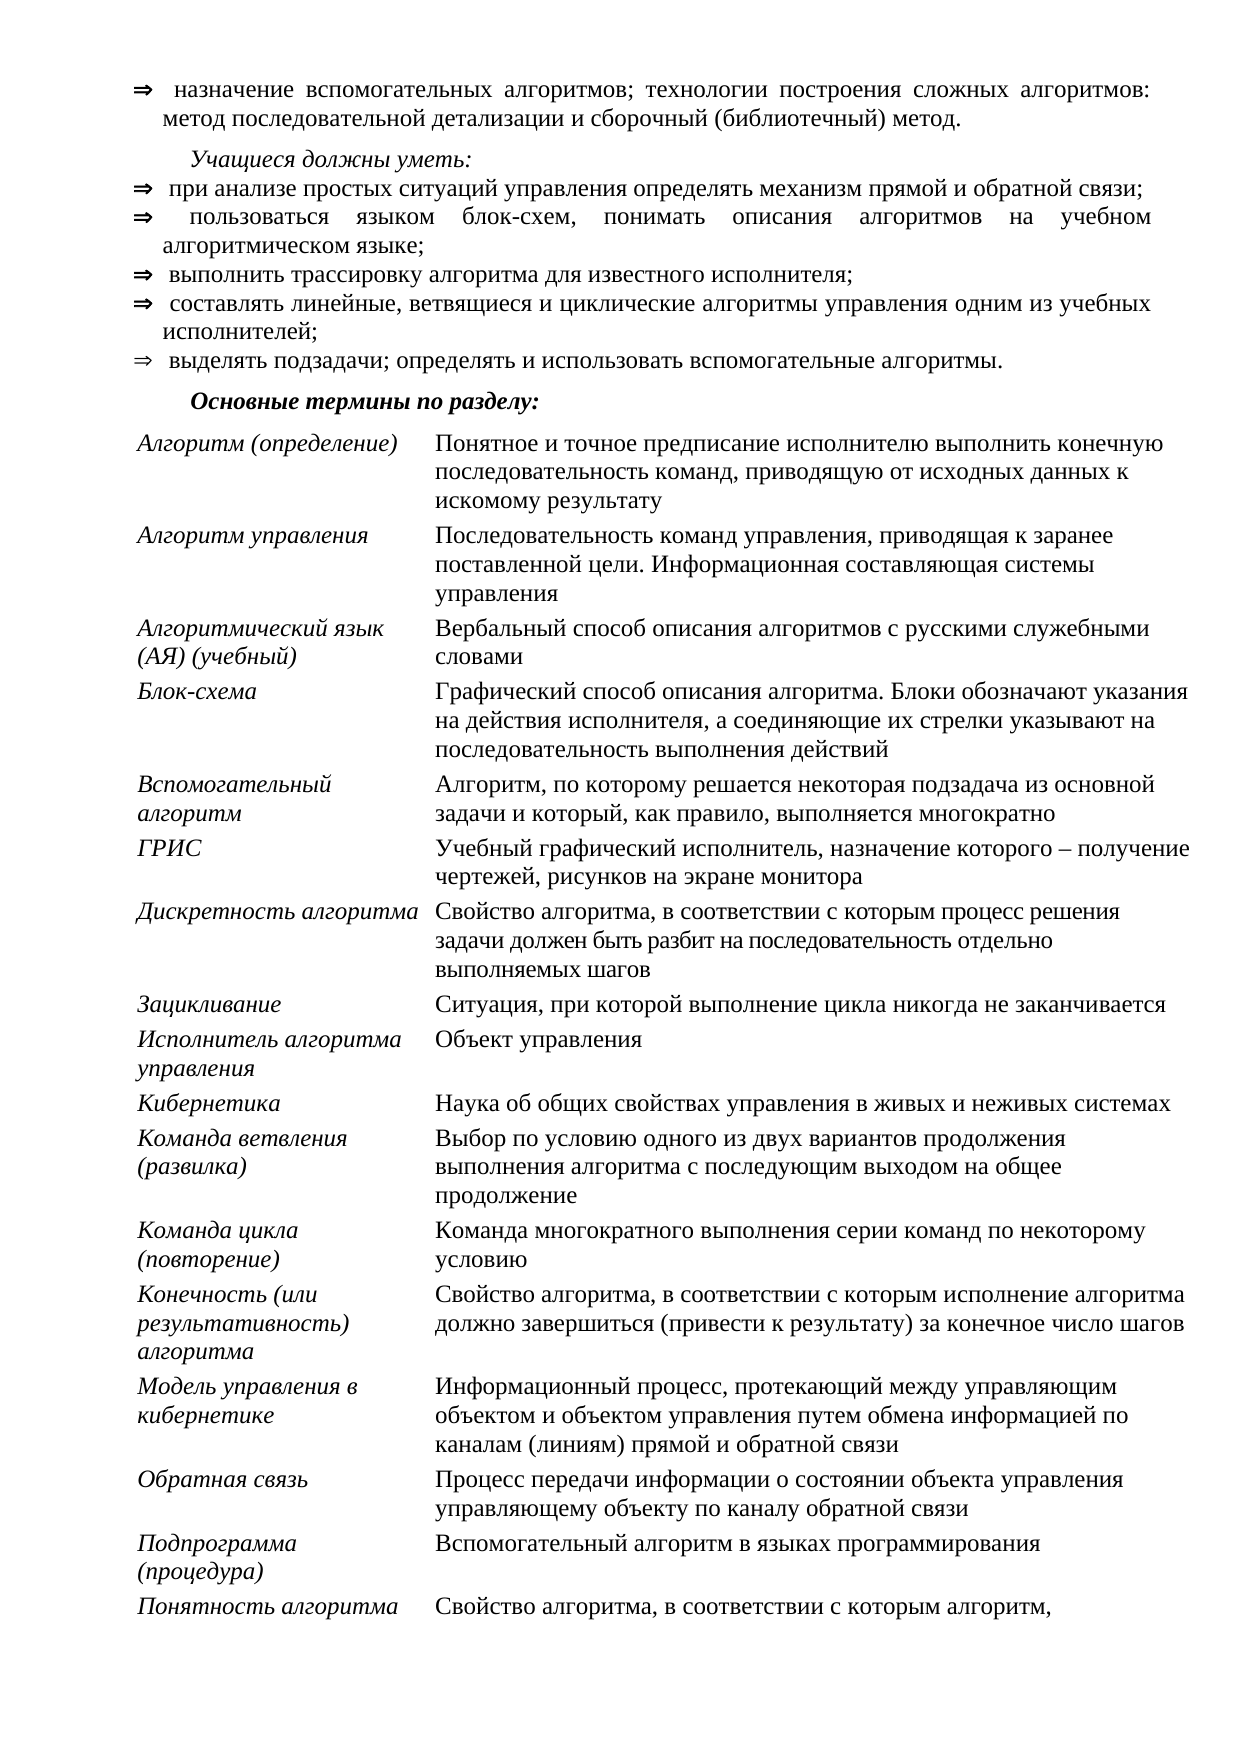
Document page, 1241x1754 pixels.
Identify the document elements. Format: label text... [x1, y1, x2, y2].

table_cell Модель управления в кибернетике [133, 1371, 431, 1464]
table_header Алгоритм (определение) [133, 428, 431, 520]
table_cell ГРИС [133, 833, 431, 896]
table_cell Последовательность команд управления, приводящая к заранее поставленной цели. Информационная составляющая системы управления [431, 520, 1198, 613]
table_header Понятное и точное предписание исполнителю выполнить конечную последовательность команд, приводящую от исходных данных к искомому результату [431, 428, 1198, 520]
table_cell Подпрограмма (процедура) [133, 1528, 431, 1591]
list при анализе простых ситуаций управления определять механизм прямой и обратной связи; [133, 173, 1152, 201]
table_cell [133, 1591, 431, 1626]
table_cell Дискретность алгоритма [133, 896, 431, 989]
table_cell Команда ветвления (развилка) [133, 1123, 431, 1215]
table_cell Свойство алгоритма, в соответствии с которым исполнение алгоритма должно завершиться (привести к результату) за конечное число шагов [431, 1279, 1198, 1371]
table_cell Вербальный способ описания алгоритмов с русскими служебными словами [431, 613, 1198, 676]
text Учащиеся должны уметь: [133, 144, 1152, 173]
table_cell Команда цикла (повторение) [133, 1215, 431, 1279]
list выделять подзадачи; определять и использовать вспомогательные алгоритмы. [133, 345, 1152, 374]
list назначение вспомогательных алгоритмов; технологии построения сложных алгоритмов: метод последовательной детализации и сборочный (библиотечный) метод. [133, 74, 1152, 131]
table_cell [431, 1591, 1198, 1626]
list пользоваться языком блок-схем, понимать описания алгоритмов на учебном алгоритмическом языке; [133, 201, 1152, 259]
table_cell Алгоритм управления [133, 520, 431, 613]
table_cell Свойство алгоритма, в соответствии с которым процесс решения задачи должен быть разбит на последовательность отдельно выполняемых шагов [431, 896, 1198, 989]
table_cell Графический способ описания алгоритма. Блоки обозначают указания на действия исполнителя, а соединяющие их стрелки указывают на последовательность выполнения действий [431, 676, 1198, 769]
table_cell Информационный процесс, протекающий между управляющим объектом и объектом управления путем обмена информацией по каналам (линиям) прямой и обратной связи [431, 1371, 1198, 1464]
table_cell Команда многократного выполнения серии команд по некоторому условию [431, 1215, 1198, 1279]
table_cell Конечность (или результативность) алгоритма [133, 1279, 431, 1371]
table_cell Кибернетика [133, 1088, 431, 1123]
table_cell Обратная связь [133, 1464, 431, 1528]
table_cell Вспомогательный алгоритм в языках программирования [431, 1528, 1198, 1591]
list составлять линейные, ветвящиеся и циклические алгоритмы управления одним из учебных исполнителей; [133, 288, 1152, 345]
table_cell Алгоритм, по которому решается некоторая подзадача из основной задачи и который, как правило, выполняется многократно [431, 769, 1198, 833]
text Основные термины по разделу: [133, 386, 1152, 415]
table_cell Процесс передачи информации о состоянии объекта управления управляющему объекту по каналу обратной связи [431, 1464, 1198, 1528]
table_cell Объект управления [431, 1024, 1198, 1088]
table_cell Учебный графический исполнитель, назначение которого – получение чертежей, рисунков на экране монитора [431, 833, 1198, 896]
table_cell Выбор по условию одного из двух вариантов продолжения выполнения алгоритма с последующим выходом на общее продолжение [431, 1123, 1198, 1215]
table_cell Ситуация, при которой выполнение цикла никогда не заканчивается [431, 989, 1198, 1024]
table_cell Наука об общих свойствах управления в живых и неживых системах [431, 1088, 1198, 1123]
table_cell Блок-схема [133, 676, 431, 769]
table_cell Исполнитель алгоритма управления [133, 1024, 431, 1088]
table_cell Вспомогательный алгоритм [133, 769, 431, 833]
table_cell Алгоритмический язык (АЯ) (учебный) [133, 613, 431, 676]
table_cell Зацикливание [133, 989, 431, 1024]
list выполнить трассировку алгоритма для известного исполнителя; [133, 259, 1152, 288]
